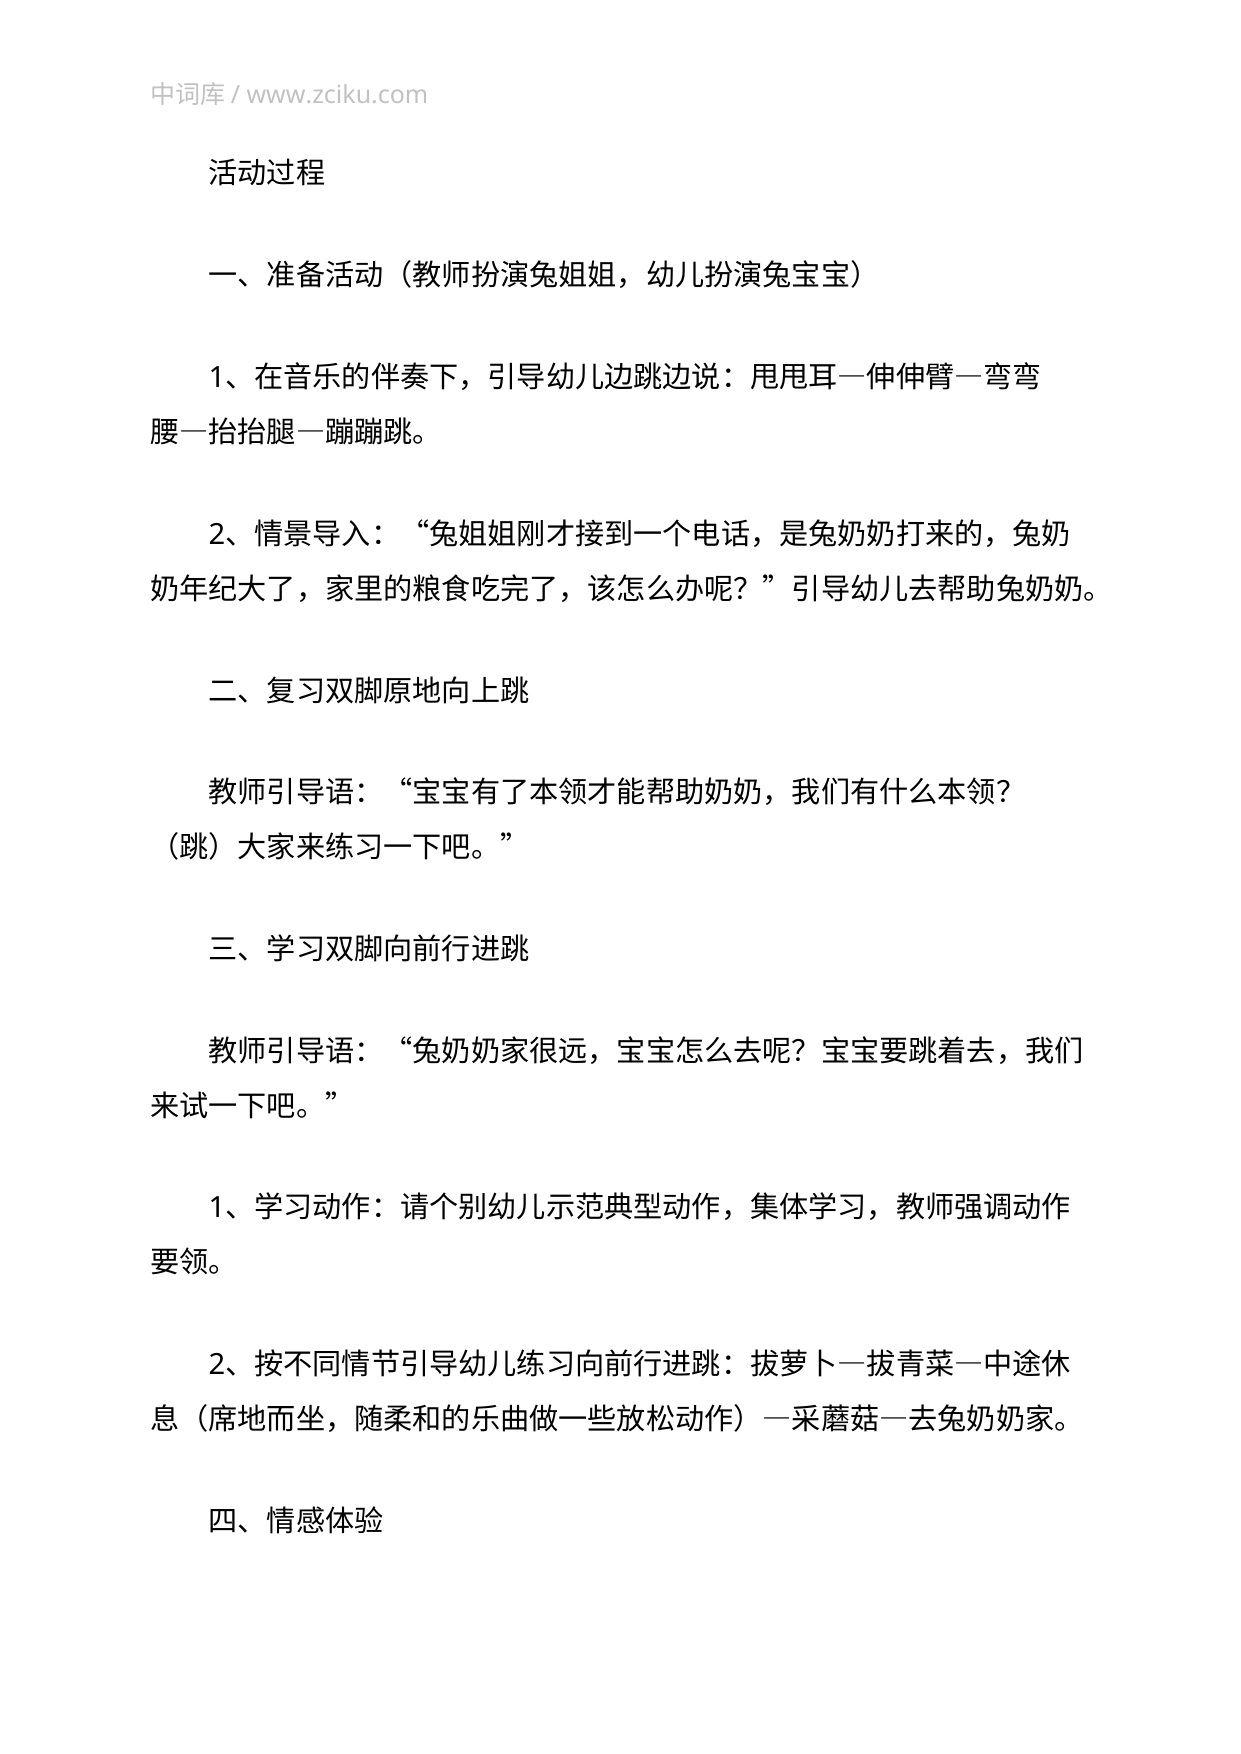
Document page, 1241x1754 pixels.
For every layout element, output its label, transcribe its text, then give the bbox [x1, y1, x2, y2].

text 2、情景导入：“兔姐姐刚才接到一个电话，是兔奶奶打来的，兔奶奶年纪大了，家里的粮食吃完了，该怎么办呢？”引导幼儿去帮助兔奶奶。 [150, 510, 1090, 608]
text 三、学习双脚向前行进跳 [150, 926, 1090, 968]
text 教师引导语：“宝宝有了本领才能帮助奶奶，我们有什么本领？（跳）大家来练习一下吧。” [150, 769, 1090, 866]
text 1、在音乐的伴奏下，引导幼儿边跳边说：甩甩耳―伸伸臂―弯弯腰―抬抬腿―蹦蹦跳。 [150, 353, 1090, 451]
text 活动过程 [150, 150, 1090, 192]
text 二、复习双脚原地向上跳 [150, 667, 1090, 709]
text 四、情感体验 [150, 1497, 1090, 1540]
text 教师引导语：“兔奶奶家很远，宝宝怎么去呢？宝宝要跳着去，我们来试一下吧。” [150, 1027, 1090, 1124]
text 2、按不同情节引导幼儿练习向前行进跳：拔萝卜―拔青菜―中途休息（席地而坐，随柔和的乐曲做一些放松动作）―采蘑菇―去兔奶奶家。 [150, 1341, 1090, 1438]
text 1、学习动作：请个别幼儿示范典型动作，集体学习，教师强调动作要领。 [150, 1184, 1090, 1281]
text 一、准备活动（教师扮演兔姐姐，幼儿扮演兔宝宝） [150, 252, 1090, 294]
